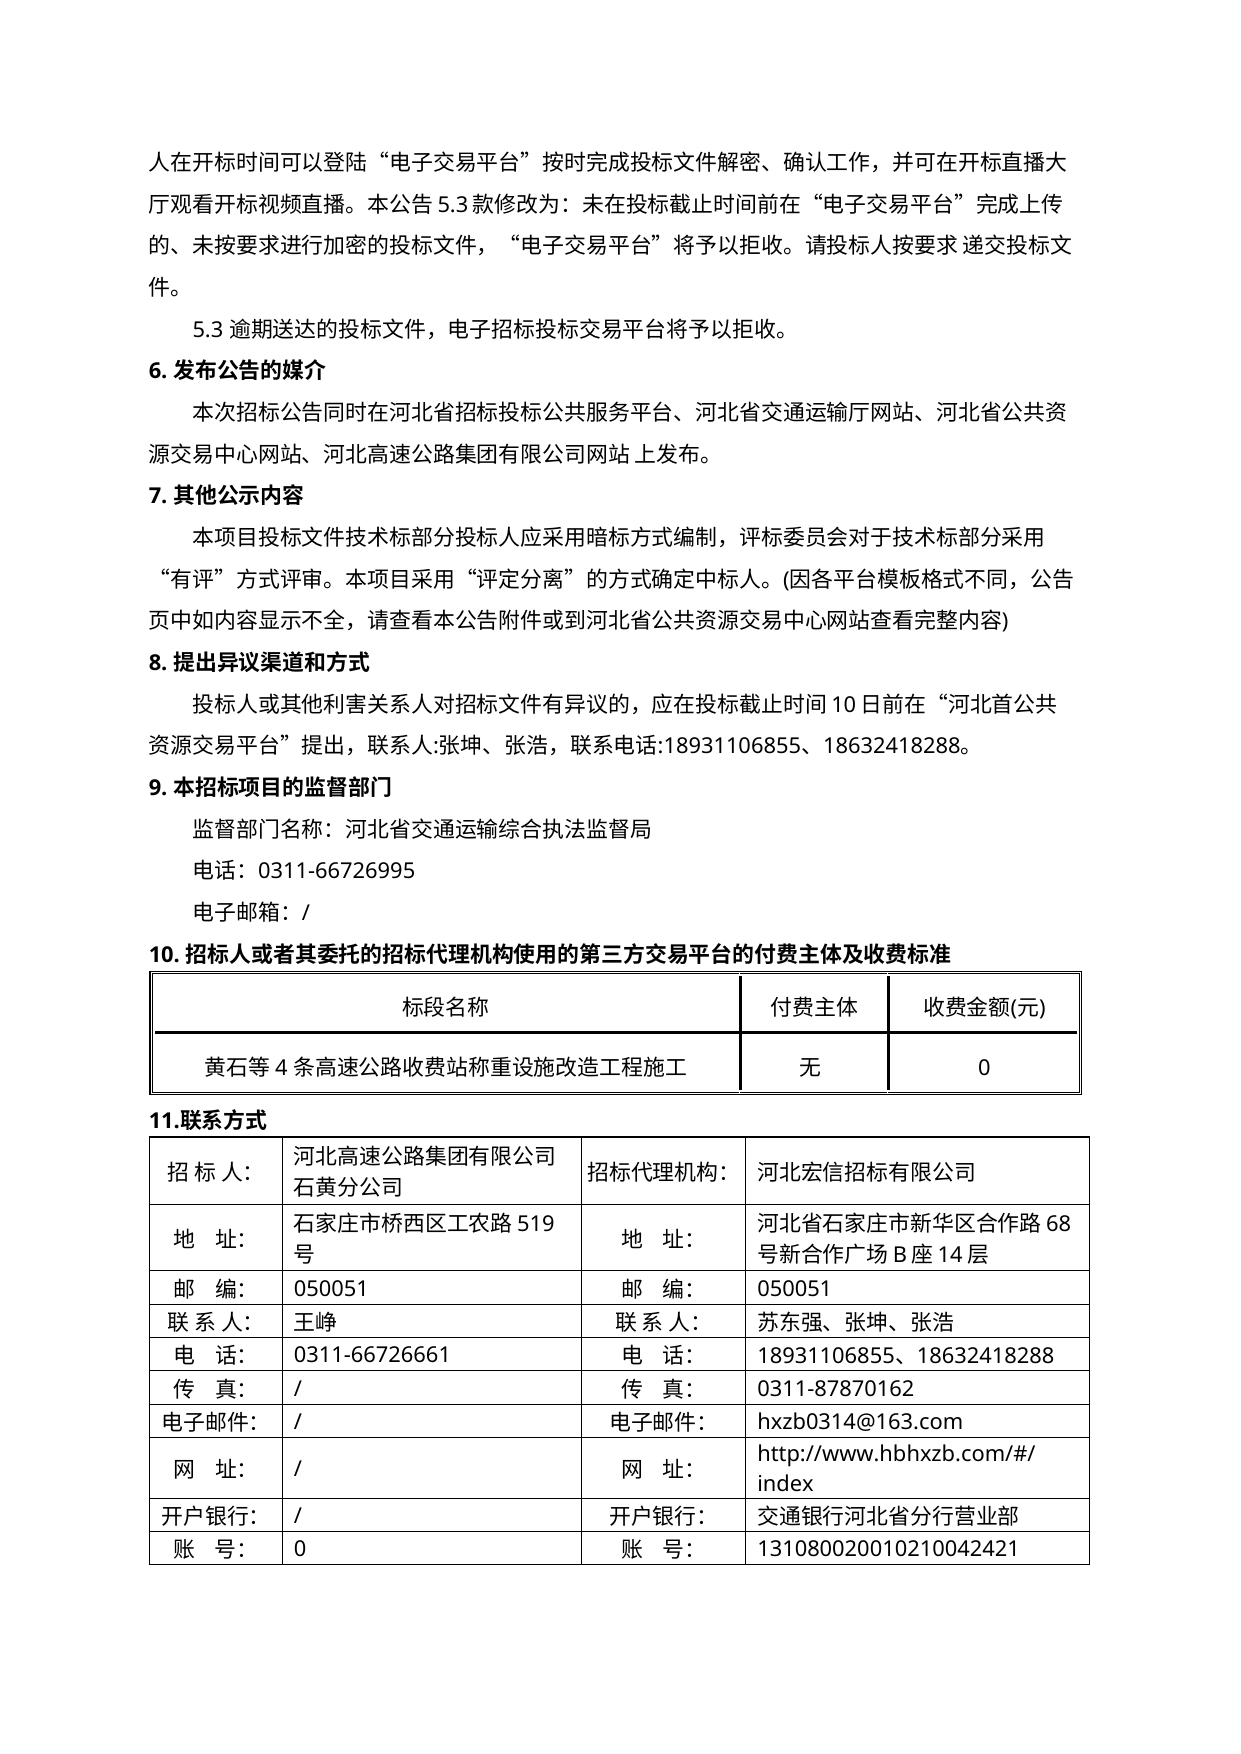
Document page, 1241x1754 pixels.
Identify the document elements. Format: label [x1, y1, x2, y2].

table_cell [133, 129, 1093, 1603]
